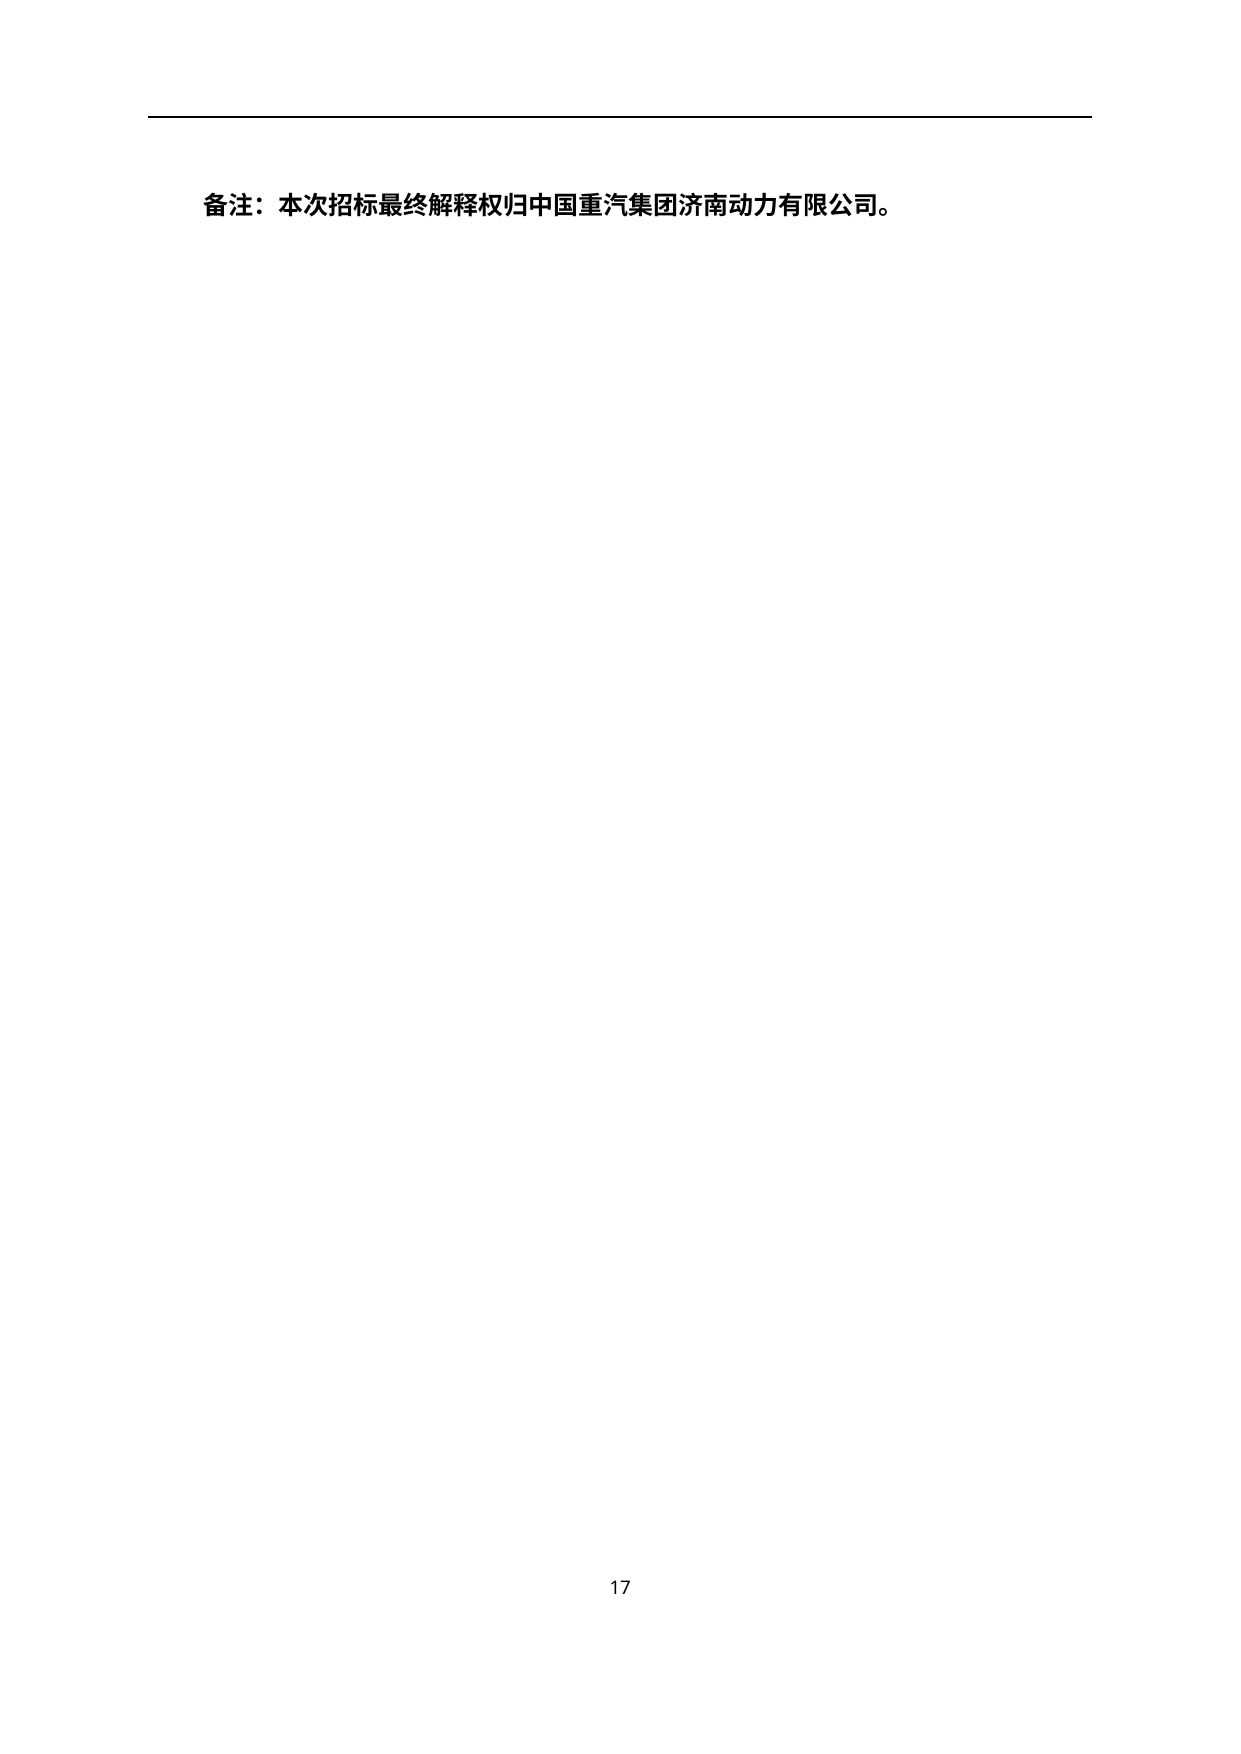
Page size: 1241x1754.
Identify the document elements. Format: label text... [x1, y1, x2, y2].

text 备注：本次招标最终解释权归中国重汽集团济南动力有限公司。 [148, 171, 1092, 236]
